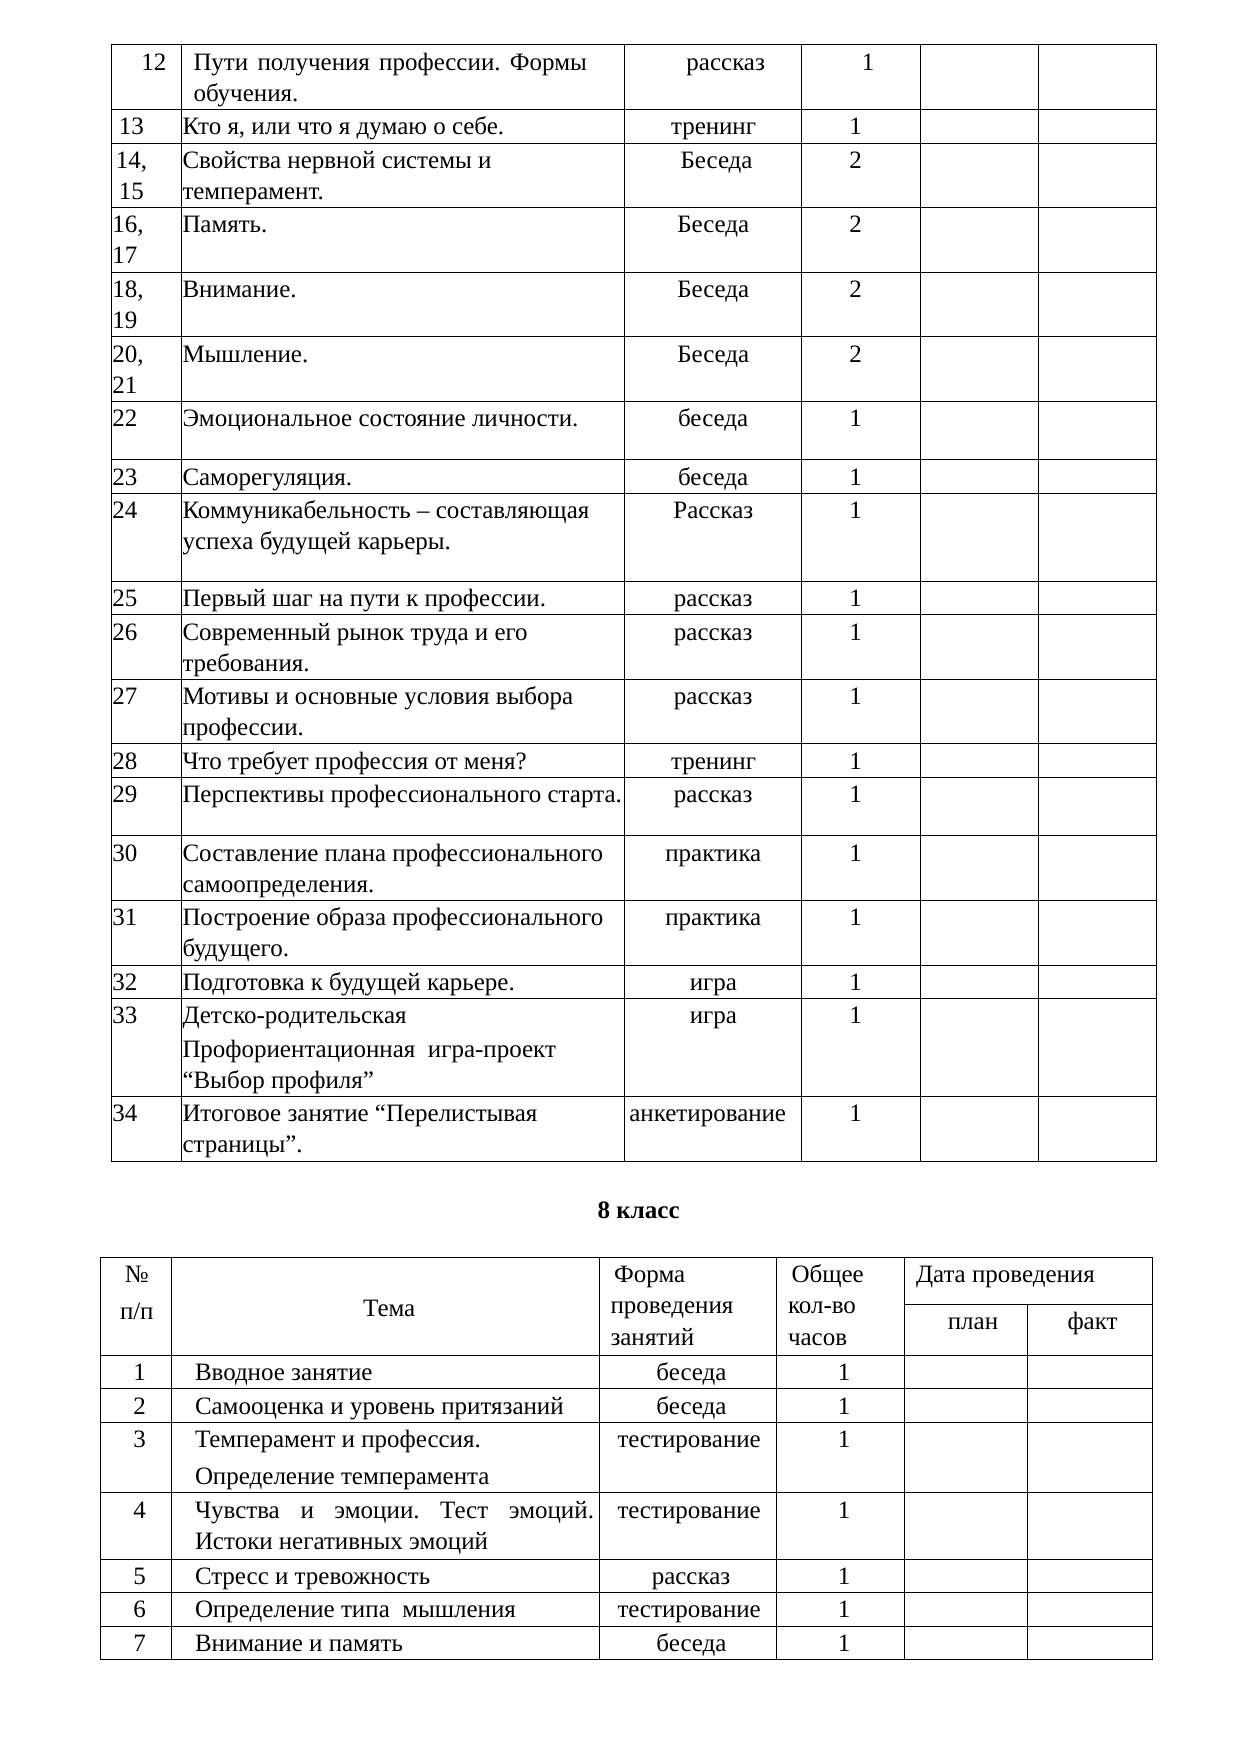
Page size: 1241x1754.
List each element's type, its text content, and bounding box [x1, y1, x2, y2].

table_cell 1 [101, 1356, 171, 1388]
table_cell [921, 144, 1038, 207]
table_cell [921, 402, 1038, 459]
table_cell [905, 1356, 1027, 1388]
table_cell [921, 208, 1038, 272]
table_cell 1 [802, 494, 920, 581]
table_cell [1039, 110, 1156, 142]
table_cell Составление плана профессионального самоопределения. [182, 836, 624, 900]
table_cell 29 [112, 778, 181, 835]
table_cell Первый шаг на пути к профессии. [182, 582, 624, 614]
table_cell Беседа [625, 337, 801, 401]
table_cell 18, 19 [112, 273, 181, 336]
table_cell рассказ [600, 1560, 776, 1592]
table_cell [1039, 337, 1156, 401]
table_cell Подготовка к будущей карьере. [182, 966, 624, 998]
table_cell 1 [802, 680, 920, 743]
table_cell Современный рынок труда и его требования. [182, 615, 624, 679]
table_cell [1039, 273, 1156, 336]
table_cell Саморегуляция. [182, 460, 624, 493]
table_cell Коммуникабельность – составляющая успеха будущей карьеры. [182, 494, 624, 581]
table_cell 27 [112, 680, 181, 743]
table_cell 2 [802, 208, 920, 272]
table_cell 26 [112, 615, 181, 679]
table_header Дата проведения [905, 1258, 1152, 1304]
table_cell Мышление. [182, 337, 624, 401]
table_cell [921, 582, 1038, 614]
table_cell Темперамент и профессия. Определение темперамента [172, 1423, 599, 1492]
table_cell [921, 999, 1038, 1096]
table_cell [1039, 494, 1156, 581]
table_cell тестирование [600, 1593, 776, 1626]
table_cell 1 [802, 744, 920, 777]
table_cell 1 [802, 778, 920, 835]
table_cell 33 [112, 999, 181, 1096]
table_cell [1028, 1356, 1152, 1388]
table_cell 4 [101, 1493, 171, 1558]
table_cell [921, 836, 1038, 900]
table_cell Что требует профессия от меня? [182, 744, 624, 777]
table_cell игра [625, 966, 801, 998]
table_cell 32 [112, 966, 181, 998]
table_cell 23 [112, 460, 181, 493]
table_cell 2 [101, 1389, 171, 1422]
table_cell 6 [101, 1593, 171, 1626]
table_header № п/п [101, 1258, 171, 1355]
table_cell рассказ [625, 582, 801, 614]
table_cell практика [625, 836, 801, 900]
table_cell 2 [802, 273, 920, 336]
table_header Форма проведения занятий [600, 1258, 776, 1355]
table_cell 14, 15 [112, 144, 181, 207]
table_cell план [905, 1305, 1027, 1355]
table_cell [1039, 208, 1156, 272]
table_cell [921, 901, 1038, 964]
table_cell [905, 1627, 1027, 1659]
table_cell [1028, 1423, 1152, 1492]
table_cell [921, 966, 1038, 998]
table_cell [921, 778, 1038, 835]
table_cell 22 [112, 402, 181, 459]
table_cell 1 [777, 1423, 904, 1492]
table_cell [905, 1423, 1027, 1492]
table_cell 1 [802, 836, 920, 900]
table_cell Беседа [625, 208, 801, 272]
table_cell [1039, 402, 1156, 459]
table_cell [921, 337, 1038, 401]
table_cell 2 [802, 337, 920, 401]
table_cell Беседа [625, 144, 801, 207]
table_cell Эмоциональное состояние личности. [182, 402, 624, 459]
table_cell Чувства и эмоции. Тест эмоций. Истоки негативных эмоций [172, 1493, 599, 1558]
table_cell рассказ [625, 45, 801, 109]
table_cell [1039, 680, 1156, 743]
table_cell [1039, 615, 1156, 679]
table_cell 13 [112, 110, 181, 142]
table_cell [1028, 1593, 1152, 1626]
table_cell [921, 460, 1038, 493]
table_cell Построение образа профессионального будущего. [182, 901, 624, 964]
table_cell 30 [112, 836, 181, 900]
table_cell 1 [802, 402, 920, 459]
table_cell [921, 680, 1038, 743]
table_cell 2 [802, 144, 920, 207]
table_cell Вводное занятие [172, 1356, 599, 1388]
table_cell Кто я, или что я думаю о себе. [182, 110, 624, 142]
table_cell Итоговое занятие “Перелистывая страницы”. [182, 1097, 624, 1161]
table_cell [1039, 778, 1156, 835]
table_cell [1039, 1097, 1156, 1161]
table_header Общее кол-во часов [777, 1258, 904, 1355]
table_cell беседа [625, 460, 801, 493]
table_cell Внимание и память [172, 1627, 599, 1659]
table_cell 31 [112, 901, 181, 964]
table_cell [1039, 999, 1156, 1096]
table_cell [1039, 45, 1156, 109]
table_cell 1 [777, 1627, 904, 1659]
table_cell Беседа [625, 273, 801, 336]
table_cell 1 [777, 1493, 904, 1558]
table_cell 24 [112, 494, 181, 581]
table_cell [905, 1493, 1027, 1558]
table_cell [921, 45, 1038, 109]
table_cell беседа [600, 1356, 776, 1388]
table_cell [921, 1097, 1038, 1161]
table_cell [1039, 901, 1156, 964]
table_cell [1039, 582, 1156, 614]
table_cell 1 [802, 966, 920, 998]
table_cell 1 [802, 615, 920, 679]
table_cell игра [625, 999, 801, 1096]
table_cell 1 [777, 1389, 904, 1422]
table_cell анкетирование [625, 1097, 801, 1161]
table_cell практика [625, 901, 801, 964]
table_cell [1039, 966, 1156, 998]
table_cell тестирование [600, 1493, 776, 1558]
table_cell беседа [600, 1627, 776, 1659]
table_cell тренинг [625, 110, 801, 142]
table_cell 5 [101, 1560, 171, 1592]
table_cell 1 [802, 110, 920, 142]
table_cell 1 [777, 1560, 904, 1592]
table_cell 20, 21 [112, 337, 181, 401]
table_cell 1 [777, 1356, 904, 1388]
table_cell рассказ [625, 778, 801, 835]
table_cell 16, 17 [112, 208, 181, 272]
table_cell факт [1028, 1305, 1152, 1355]
table_cell [905, 1593, 1027, 1626]
table_cell [1039, 836, 1156, 900]
table_cell Детско-родительская Профориентационная игра-проект “Выбор профиля” [182, 999, 624, 1096]
table_cell [1039, 144, 1156, 207]
table_cell [1039, 460, 1156, 493]
table_cell [921, 273, 1038, 336]
table_header Тема [172, 1258, 599, 1355]
table_cell тренинг [625, 744, 801, 777]
table_cell [921, 744, 1038, 777]
table_cell Рассказ [625, 494, 801, 581]
table_cell 34 [112, 1097, 181, 1161]
table_cell 1 [802, 1097, 920, 1161]
list класс [123, 1195, 679, 1224]
table_cell 28 [112, 744, 181, 777]
table_cell 12 [112, 45, 181, 109]
table_cell [921, 615, 1038, 679]
table_cell Стресс и тревожность [172, 1560, 599, 1592]
table_cell беседа [625, 402, 801, 459]
table_cell Самооценка и уровень притязаний [172, 1389, 599, 1422]
table_cell 1 [802, 45, 920, 109]
table_cell [921, 110, 1038, 142]
table_cell Определение типа мышления [172, 1593, 599, 1626]
table_cell [1028, 1560, 1152, 1592]
table_cell рассказ [625, 615, 801, 679]
table_cell Мотивы и основные условия выбора профессии. [182, 680, 624, 743]
table_cell [905, 1560, 1027, 1592]
table_cell 1 [802, 460, 920, 493]
table_cell 25 [112, 582, 181, 614]
table_cell 1 [802, 999, 920, 1096]
table_cell [1039, 744, 1156, 777]
table_cell 3 [101, 1423, 171, 1492]
table_cell беседа [600, 1389, 776, 1422]
table_cell Внимание. [182, 273, 624, 336]
table_cell тестирование [600, 1423, 776, 1492]
table_cell Перспективы профессионального старта. [182, 778, 624, 835]
table_cell 1 [802, 582, 920, 614]
table_cell 1 [802, 901, 920, 964]
table_cell Пути получения профессии. Формы обучения. [182, 45, 624, 109]
table_cell Свойства нервной системы и темперамент. [182, 144, 624, 207]
table_cell [1028, 1627, 1152, 1659]
table_cell [1028, 1389, 1152, 1422]
table_cell рассказ [625, 680, 801, 743]
table_cell 1 [777, 1593, 904, 1626]
table_cell [905, 1389, 1027, 1422]
table_cell [921, 494, 1038, 581]
table_cell Память. [182, 208, 624, 272]
table_cell [1028, 1493, 1152, 1558]
table_cell 7 [101, 1627, 171, 1659]
